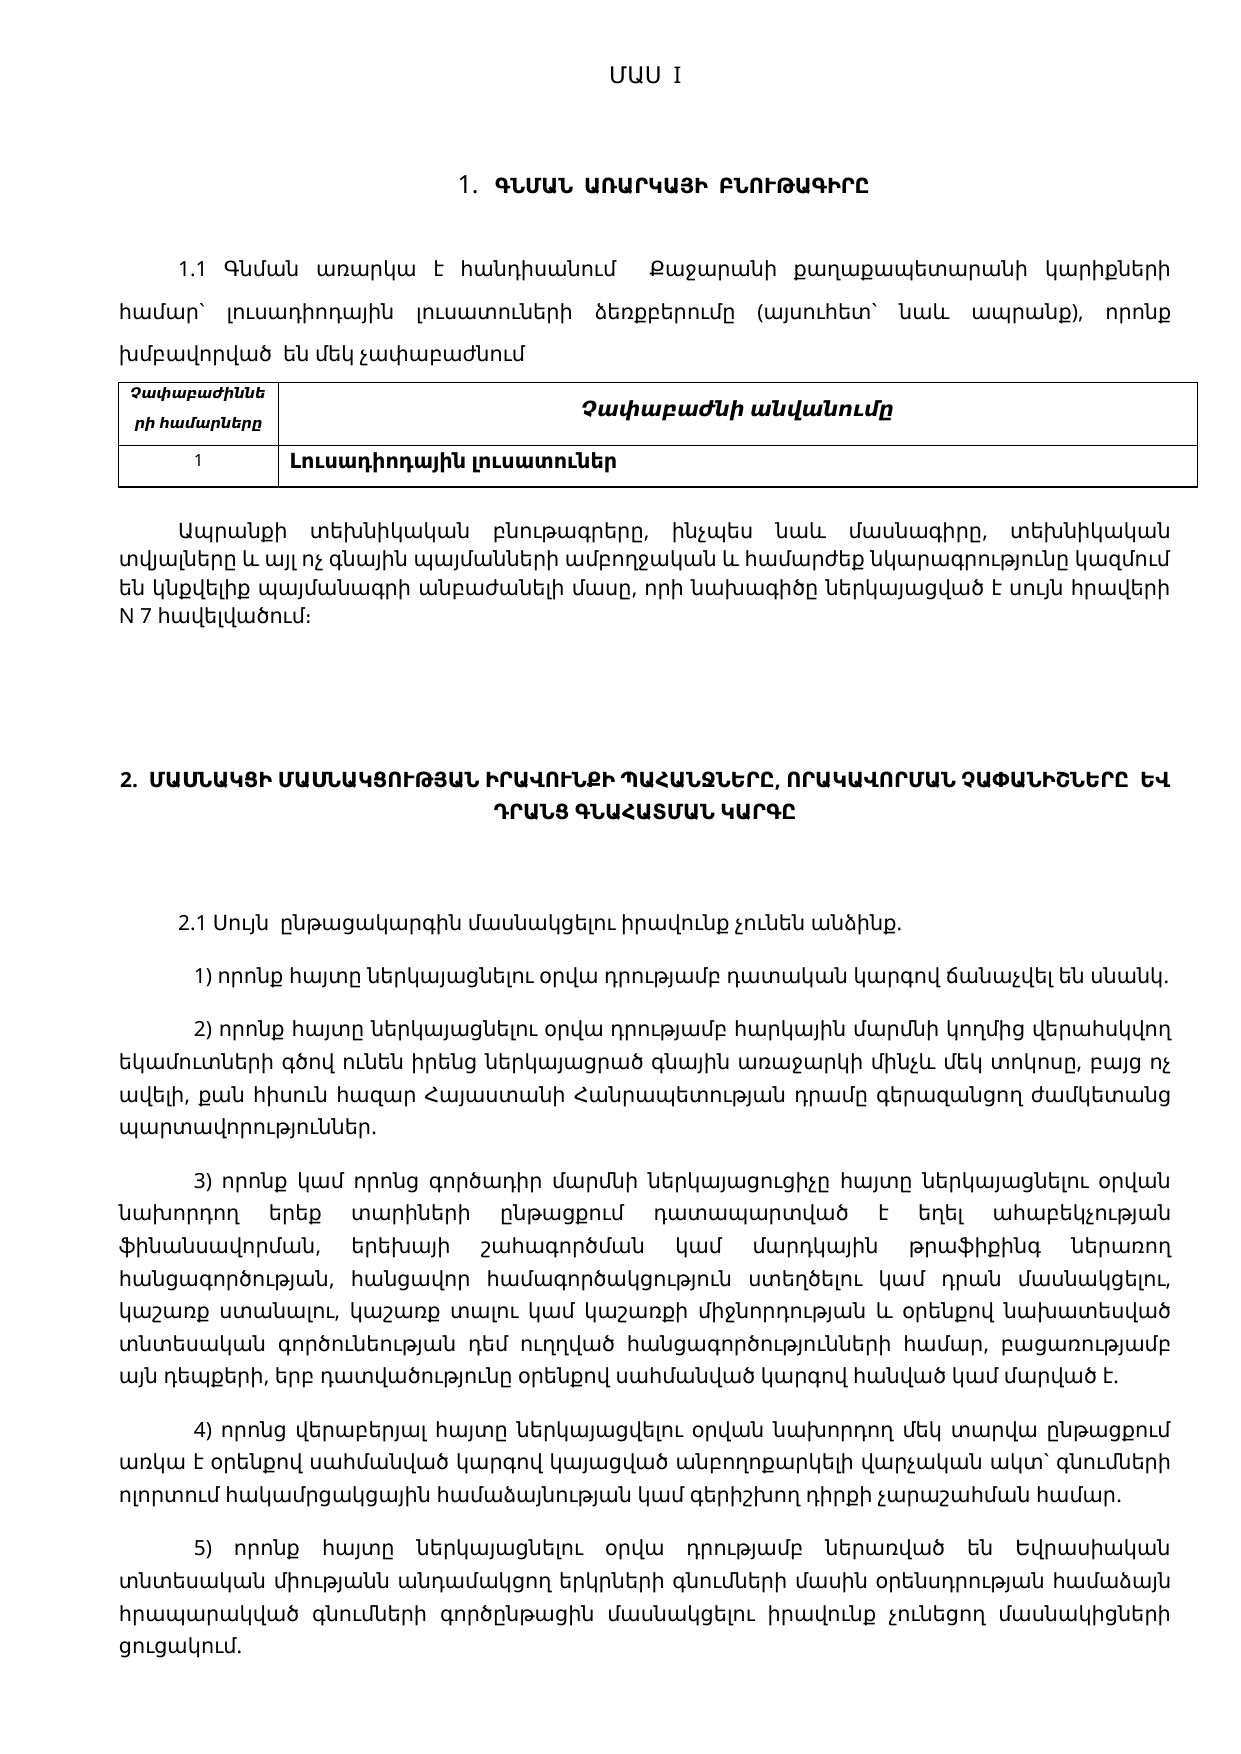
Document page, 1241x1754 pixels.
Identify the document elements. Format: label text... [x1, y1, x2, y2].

table_cell 1 [119, 446, 278, 486]
text Ապրանքի տեխնիկական բնութագրերը, ինչպես նաև մասնագիրը, տեխնիկական տվյալները և այլ ոչ գնային պայմանների ամբողջական և համարժեք նկարագրությունը կազմում են կնքվելիք պայմանագրի անբաժանելի մասը, որի նախագիծը ներկայացված է սույն հրավերի N 7 հավելվածում։ [119, 516, 1171, 629]
list ԳՆՄԱՆ ԱՌԱՐԿԱՅԻ ԲՆՈՒԹԱԳԻՐԸ [156, 167, 1171, 201]
text 4) որոնց վերաբերյալ հայտը ներկայացվելու օրվան նախորդող մեկ տարվա ընթացքում առկա է օրենքով սահմանված կարգով կայացված անբողոքարկելի վարչական ակտ` գնումների ոլորտում հակամրցակցային համաձայնության կամ գերիշխող դիրքի չարաշահման համար. [119, 1415, 1171, 1508]
text 1) որոնք հայտը ներկայացնելու օրվա դրությամբ դատական կարգով ճանաչվել են սնանկ. [119, 961, 1171, 989]
text 3) որոնք կամ որոնց գործադիր մարմնի ներկայացուցիչը հայտը ներկայացնելու օրվան նախորդող երեք տարիների ընթացքում դատապարտված է եղել ահաբեկչության ֆինանսավորման, երեխայի շահագործման կամ մարդկային թրաֆիքինգ ներառող հանցագործության, հանցավոր համագործակցություն ստեղծելու կամ դրան մասնակցելու, կաշառք ստանալու, կաշառք տալու կամ կաշառքի միջնորդության և օրենքով նախատեսված տնտեսական գործունեության դեմ ուղղված հանցագործությունների համար, բացառությամբ այն դեպքերի, երբ դատվածությունը օրենքով սահմանված կարգով հանված կամ մարված է. [119, 1166, 1171, 1390]
table_cell Լուսադիոդային լուսատուներ [279, 446, 1197, 486]
text 2. ՄԱՍՆԱԿՑԻ ՄԱՍՆԱԿՑՈՒԹՅԱՆ ԻՐԱՎՈՒՆՔԻ ՊԱՀԱՆՋՆԵՐԸ, ՈՐԱԿԱՎՈՐՄԱՆ ՉԱՓԱՆԻՇՆԵՐԸ ԵՎ ԴՐԱՆՑ ԳՆԱՀԱՏՄԱՆ ԿԱՐԳԸ [119, 765, 1171, 826]
text 5) որոնք հայտը ներկայացնելու օրվա դրությամբ ներառված են Եվրասիական տնտեսական միությանն անդամակցող երկրների գնումների մասին օրենսդրության համաձայն հրապարակված գնումների գործընթացին մասնակցելու իրավունք չունեցող մասնակիցների ցուցակում. [119, 1533, 1171, 1660]
table_header Չափաբաժինների համարները [119, 383, 278, 445]
text ՄԱՍ I [119, 59, 1171, 90]
subtitle 1.1 Գնման առարկա է հանդիսանում Քաջարանի քաղաքապետարանի կարիքների համար` լուսադիոդային լուսատուների ձեռքբերումը (այսուհետ` նաև ապրանք), որոնք խմբավորված են մեկ չափաբաժնում [119, 254, 1171, 368]
table_header Չափաբաժնի անվանումը [279, 383, 1197, 445]
text 2) որոնք հայտը ներկայացնելու օրվա դրությամբ հարկային մարմնի կողմից վերահսկվող եկամուտների գծով ունեն իրենց ներկայացրած գնային առաջարկի մինչև մեկ տոկոսը, բայց ոչ ավելի, քան հիսուն հազար Հայաստանի Հանրապետության դրամը գերազանցող ժամկետանց պարտավորություններ. [119, 1014, 1171, 1141]
text 2.1 Սույն ընթացակարգին մասնակցելու իրավունք չունեն անձինք. [119, 908, 1171, 936]
